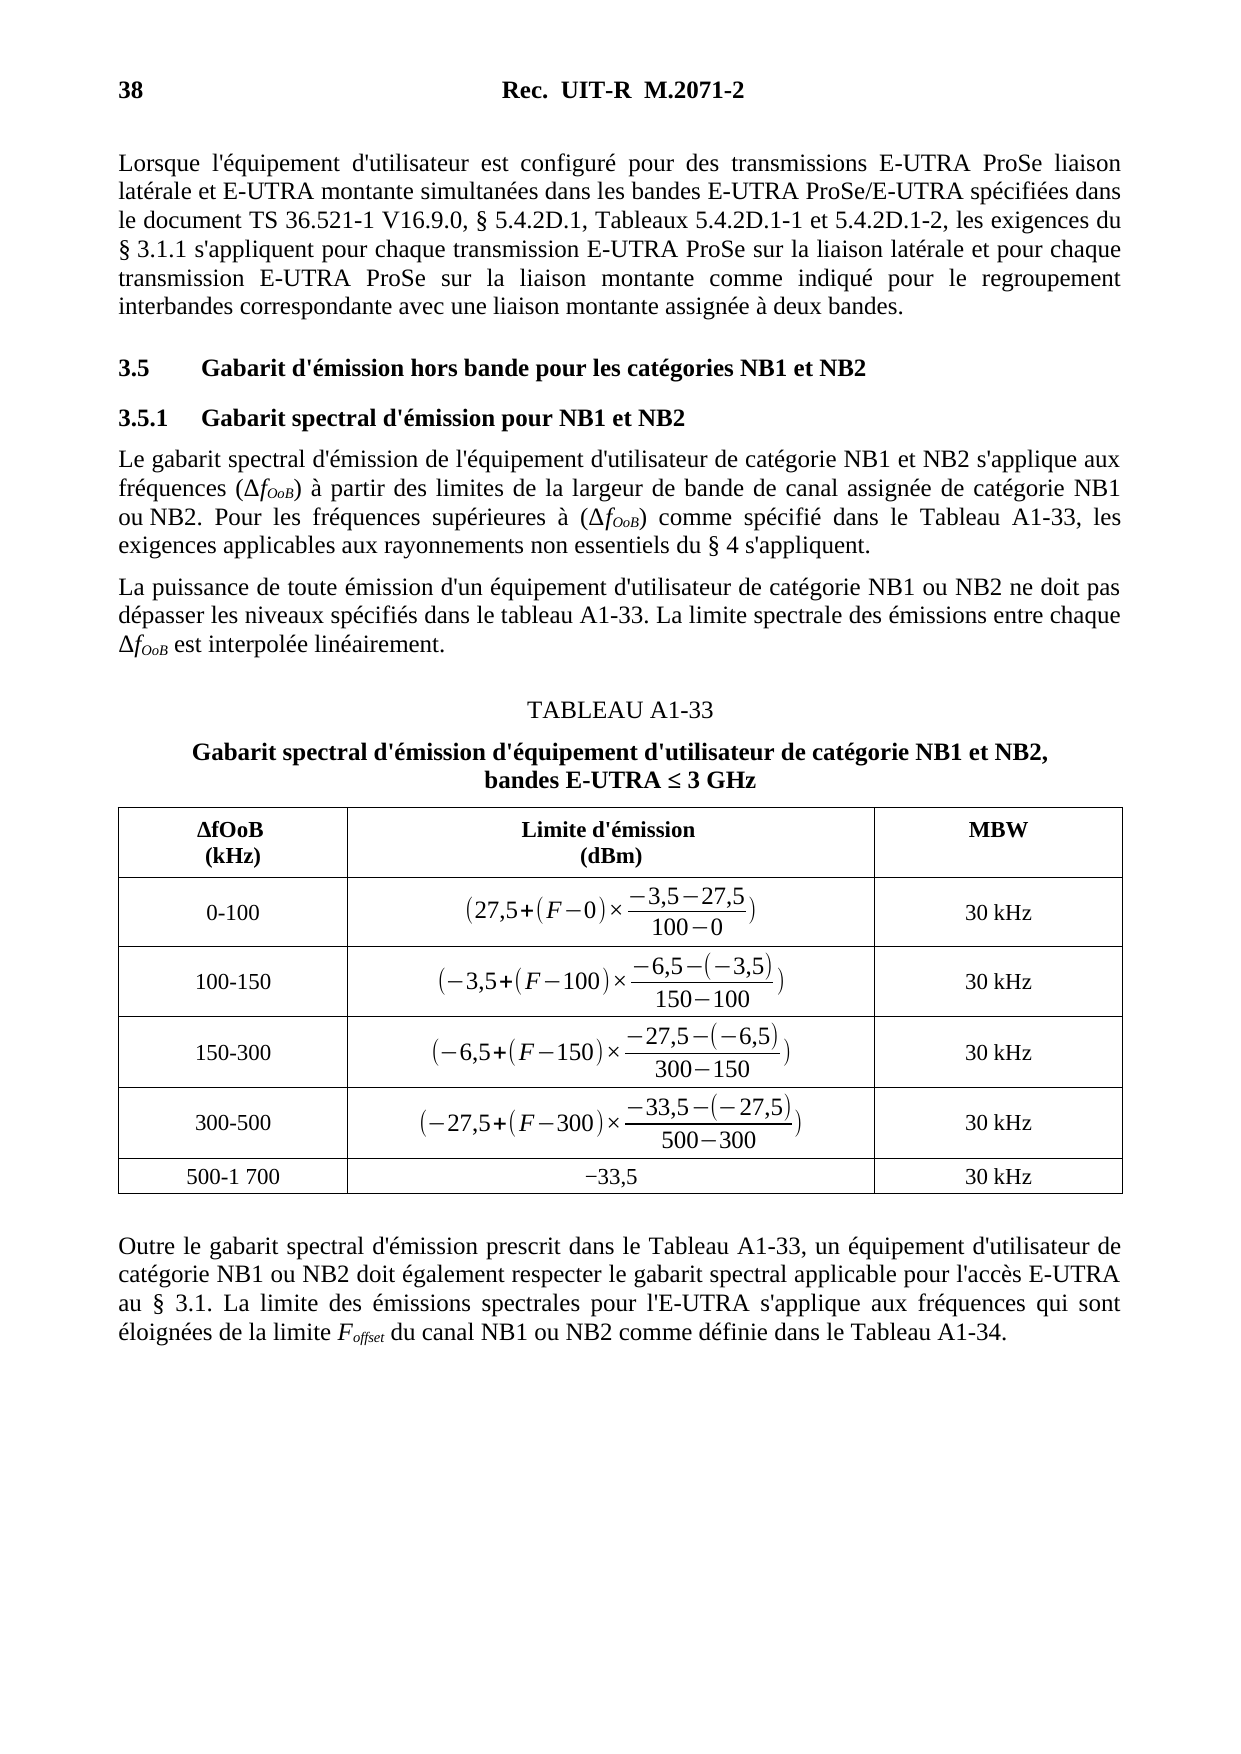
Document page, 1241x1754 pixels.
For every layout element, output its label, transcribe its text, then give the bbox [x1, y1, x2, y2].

subtitle 3.5.1 Gabarit spectral d'émission pour NB1 et NB2 [118, 403, 1122, 432]
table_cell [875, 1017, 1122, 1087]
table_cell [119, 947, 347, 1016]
title Gabarit spectral d'émission d'équipement d'utilisateur de catégorie NB1 et NB2, bandes E-UTRA ≤ 3 GHz [118, 737, 1122, 794]
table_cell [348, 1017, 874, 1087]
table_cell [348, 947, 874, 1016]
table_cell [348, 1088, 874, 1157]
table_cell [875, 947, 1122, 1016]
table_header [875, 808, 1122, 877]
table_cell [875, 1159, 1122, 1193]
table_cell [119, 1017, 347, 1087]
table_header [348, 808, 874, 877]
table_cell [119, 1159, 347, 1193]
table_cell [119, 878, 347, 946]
text Le gabarit spectral d'émission de l'équipement d'utilisateur de catégorie NB1 et NB2 s'applique aux fréquences (ΔfOoB) à partir des limites de la largeur de bande de canal assignée de catégorie NB1 ou NB2. Pour les fréquences supérieures à (ΔfOoB) comme spécifié dans le Tableau A1-33, les exigences applicables aux rayonnements non essentiels du § 4 s'appliquent. [118, 444, 1122, 559]
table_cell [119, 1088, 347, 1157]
text La puissance de toute émission d'un équipement d'utilisateur de catégorie NB1 ou NB2 ne doit pas dépasser les niveaux spécifiés dans le tableau A1-33. La limite spectrale des émissions entre chaque ΔfOoB est interpolée linéairement. [118, 572, 1122, 658]
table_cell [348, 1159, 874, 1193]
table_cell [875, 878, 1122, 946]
text Outre le gabarit spectral d'émission prescrit dans le Tableau A1-33, un équipement d'utilisateur de catégorie NB1 ou NB2 doit également respecter le gabarit spectral applicable pour l'accès E-UTRA au § 3.1. La limite des émissions spectrales pour l'E-UTRA s'applique aux fréquences qui sont éloignées de la limite Foffset du canal NB1 ou NB2 comme définie dans le Tableau A1-34. [118, 1231, 1122, 1346]
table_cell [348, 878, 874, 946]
subtitle 3.5 Gabarit d'émission hors bande pour les catégories NB1 et NB2 [118, 353, 1122, 382]
text TABLEAU A1-33 [118, 696, 1122, 724]
text Lorsque l'équipement d'utilisateur est configuré pour des transmissions E-UTRA ProSe liaison latérale et E-UTRA montante simultanées dans les bandes E-UTRA ProSe/E-UTRA spécifiées dans le document TS 36.521-1 V16.9.0, § 5.4.2D.1, Tableaux 5.4.2D.1-1 et 5.4.2D.1-2, les exigences du § 3.1.1 s'appliquent pour chaque transmission E-UTRA ProSe sur la liaison latérale et pour chaque transmission E-UTRA ProSe sur la liaison montante comme indiqué pour le regroupement interbandes correspondante avec une liaison montante assignée à deux bandes. [118, 148, 1122, 320]
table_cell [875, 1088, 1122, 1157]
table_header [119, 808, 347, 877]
